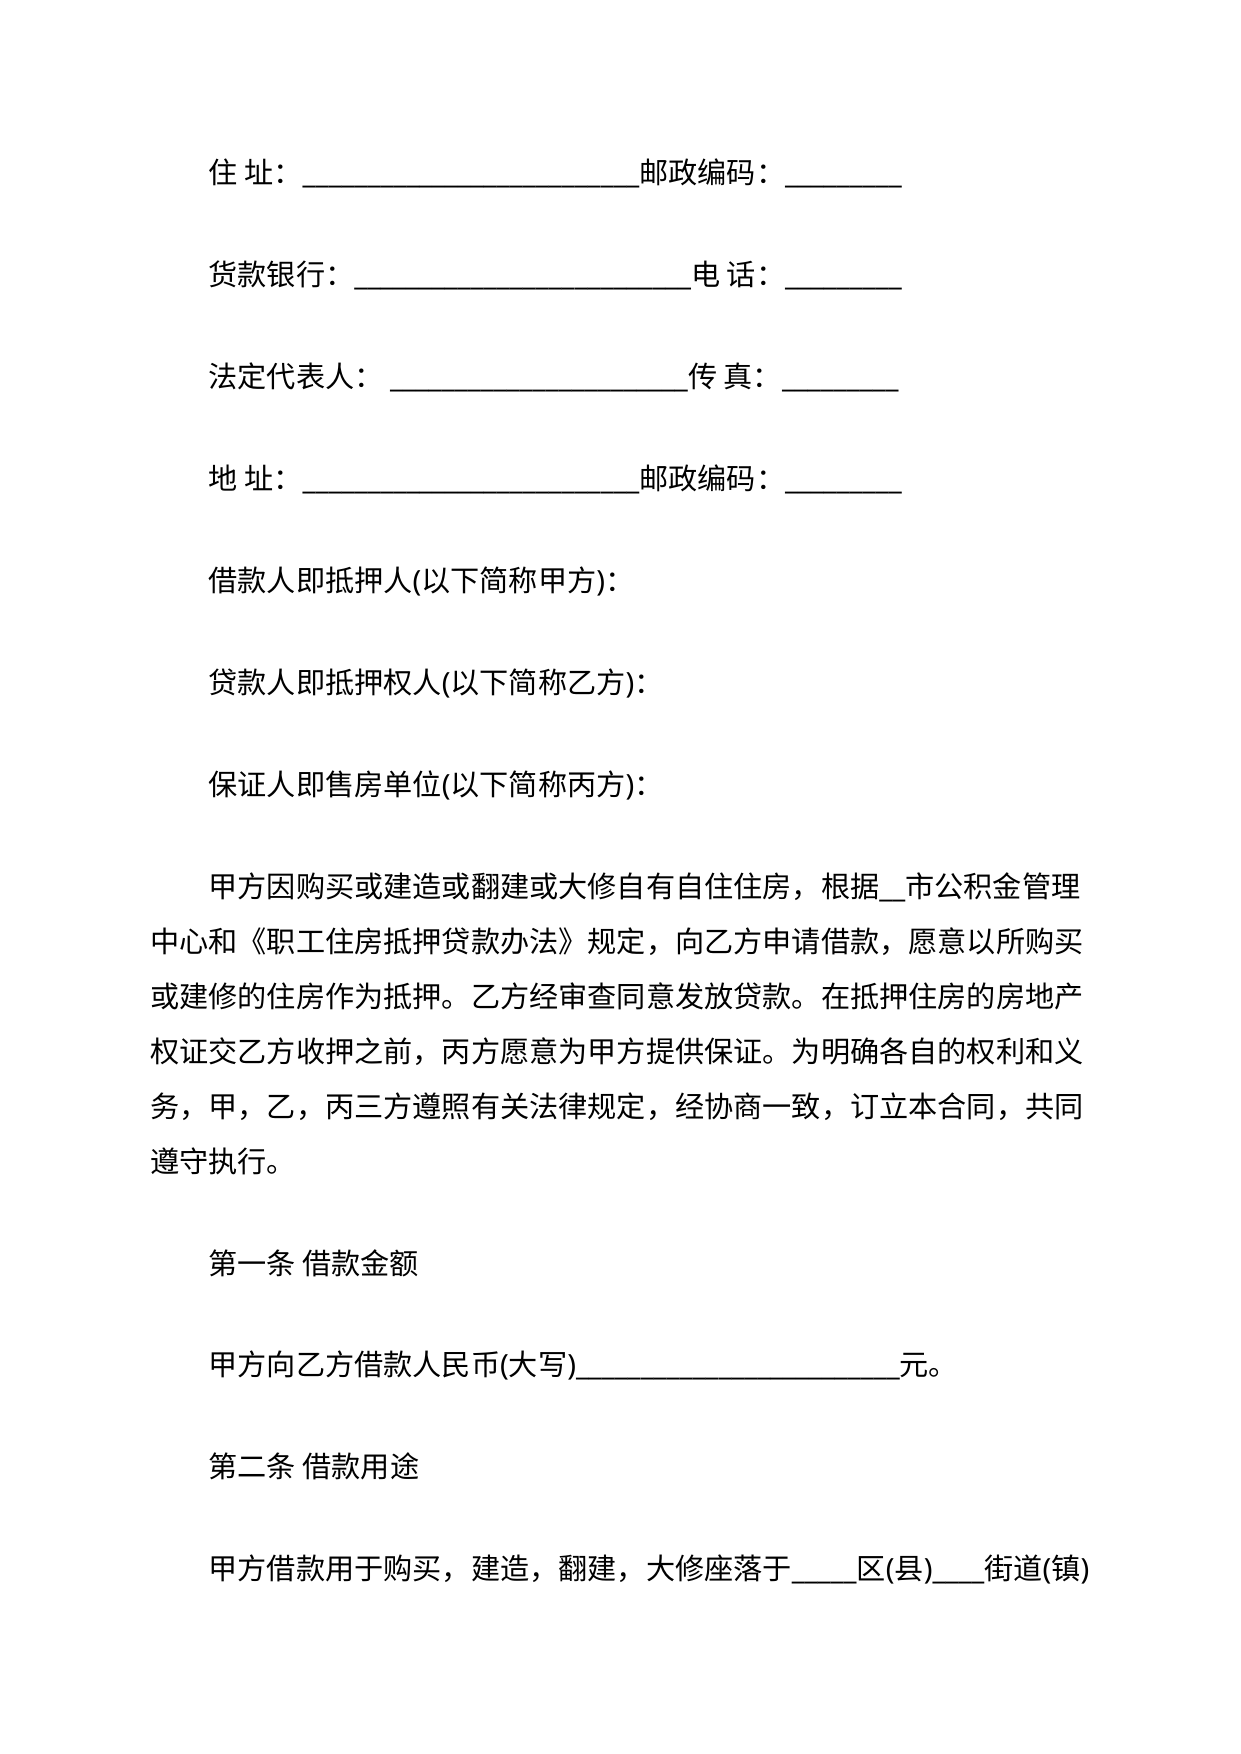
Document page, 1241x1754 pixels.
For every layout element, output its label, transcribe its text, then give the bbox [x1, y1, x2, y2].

text 住 址：__________________________邮政编码：_________ [150, 150, 1090, 192]
text 货款银行：__________________________电 话：_________ [150, 252, 1090, 294]
text 第二条 借款用途 [150, 1444, 1090, 1486]
text 保证人即售房单位(以下简称丙方)： [150, 762, 1090, 804]
text 第一条 借款金额 [150, 1240, 1090, 1282]
text 甲方因购买或建造或翻建或大修自有自住住房，根据__市公积金管理中心和《职工住房抵押贷款办法》规定，向乙方申请借款，愿意以所购买或建修的住房作为抵押。乙方经审查同意发放贷款。在抵押住房的房地产权证交乙方收押之前，丙方愿意为甲方提供保证。为明确各自的权利和义务，甲，乙，丙三方遵照有关法律规定，经协商一致，订立本合同，共同遵守执行。 [150, 864, 1090, 1181]
text 法定代表人： _______________________传 真：_________ [150, 354, 1090, 396]
text 贷款人即抵押权人(以下简称乙方)： [150, 660, 1090, 702]
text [150, 1546, 1090, 1588]
text 地 址：__________________________邮政编码：_________ [150, 456, 1090, 498]
text 借款人即抵押人(以下简称甲方)： [150, 558, 1090, 600]
text 甲方向乙方借款人民币(大写)_________________________元。 [150, 1342, 1090, 1384]
